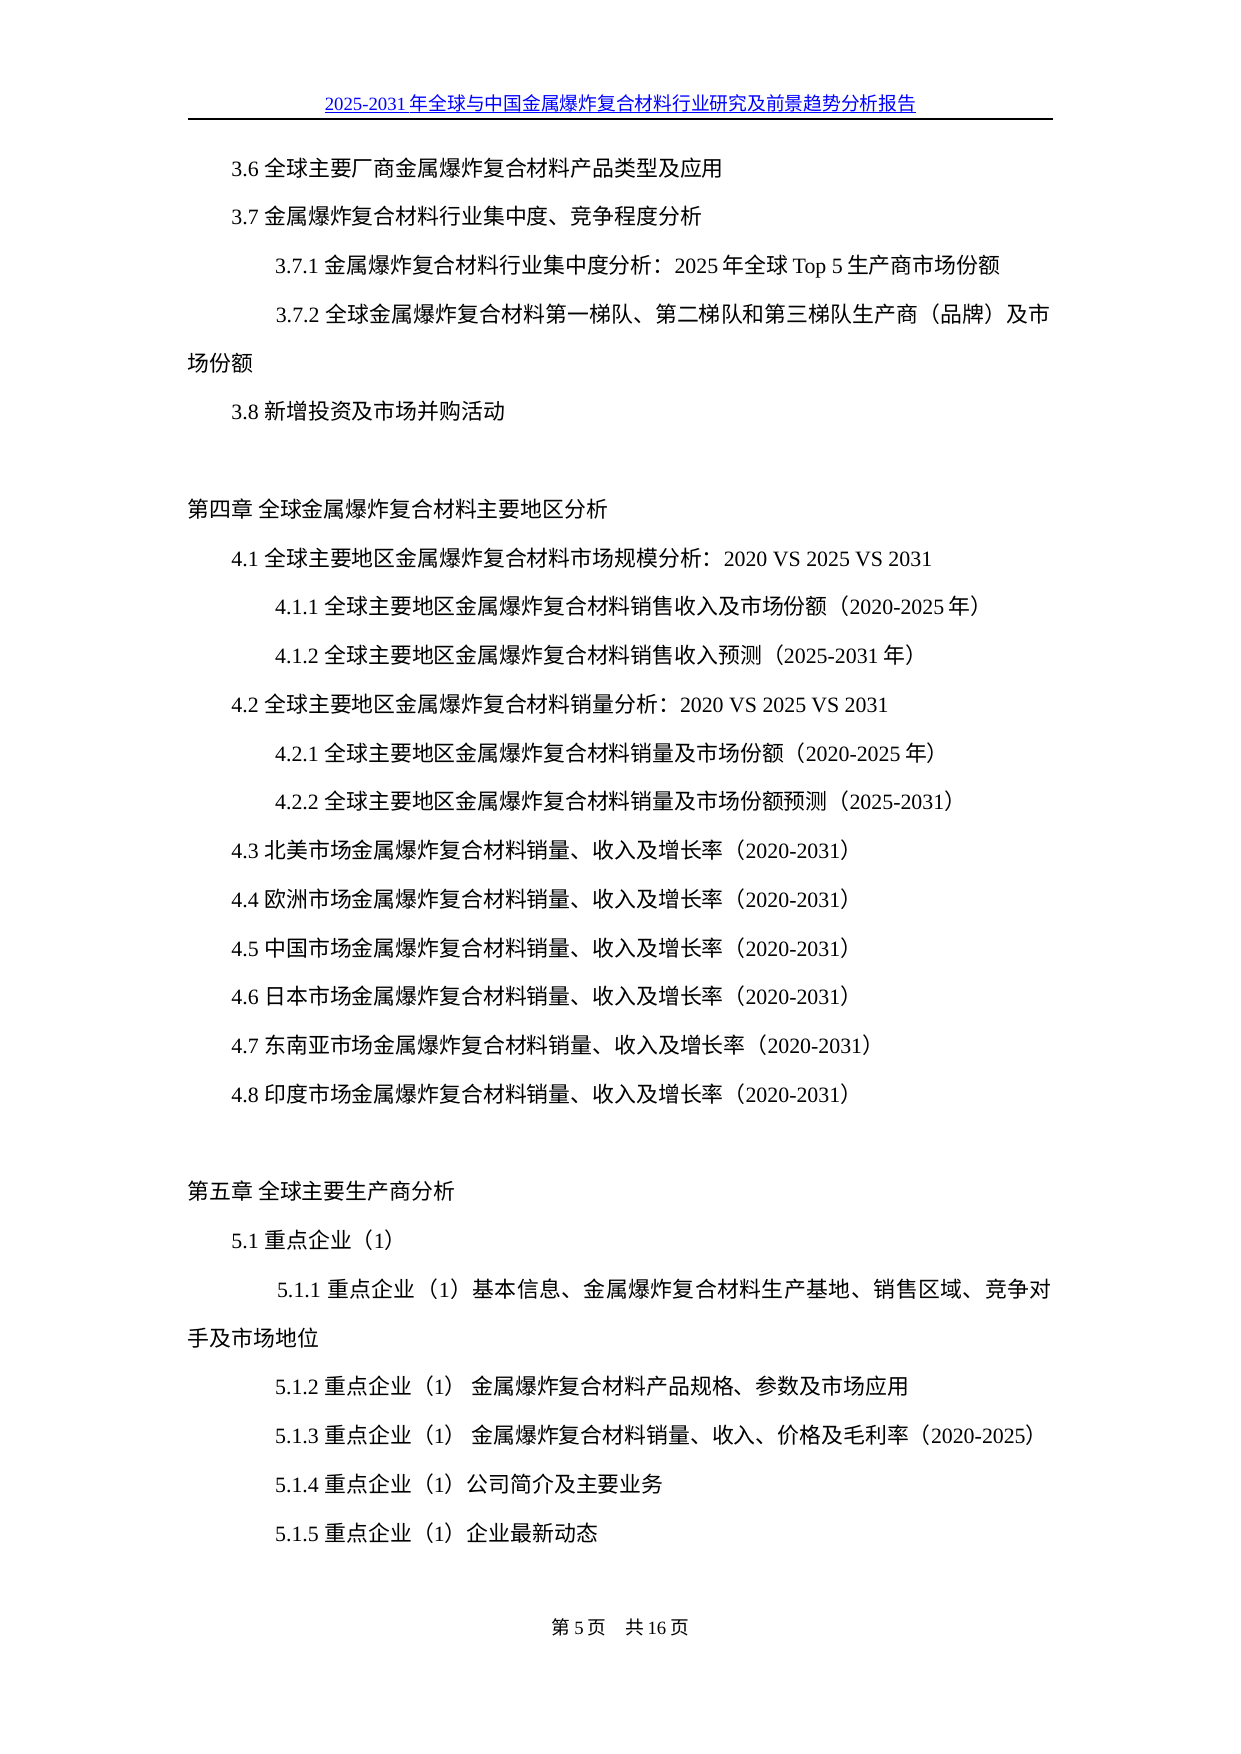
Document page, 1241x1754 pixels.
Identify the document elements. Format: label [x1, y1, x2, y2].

text [187, 150, 1053, 1548]
